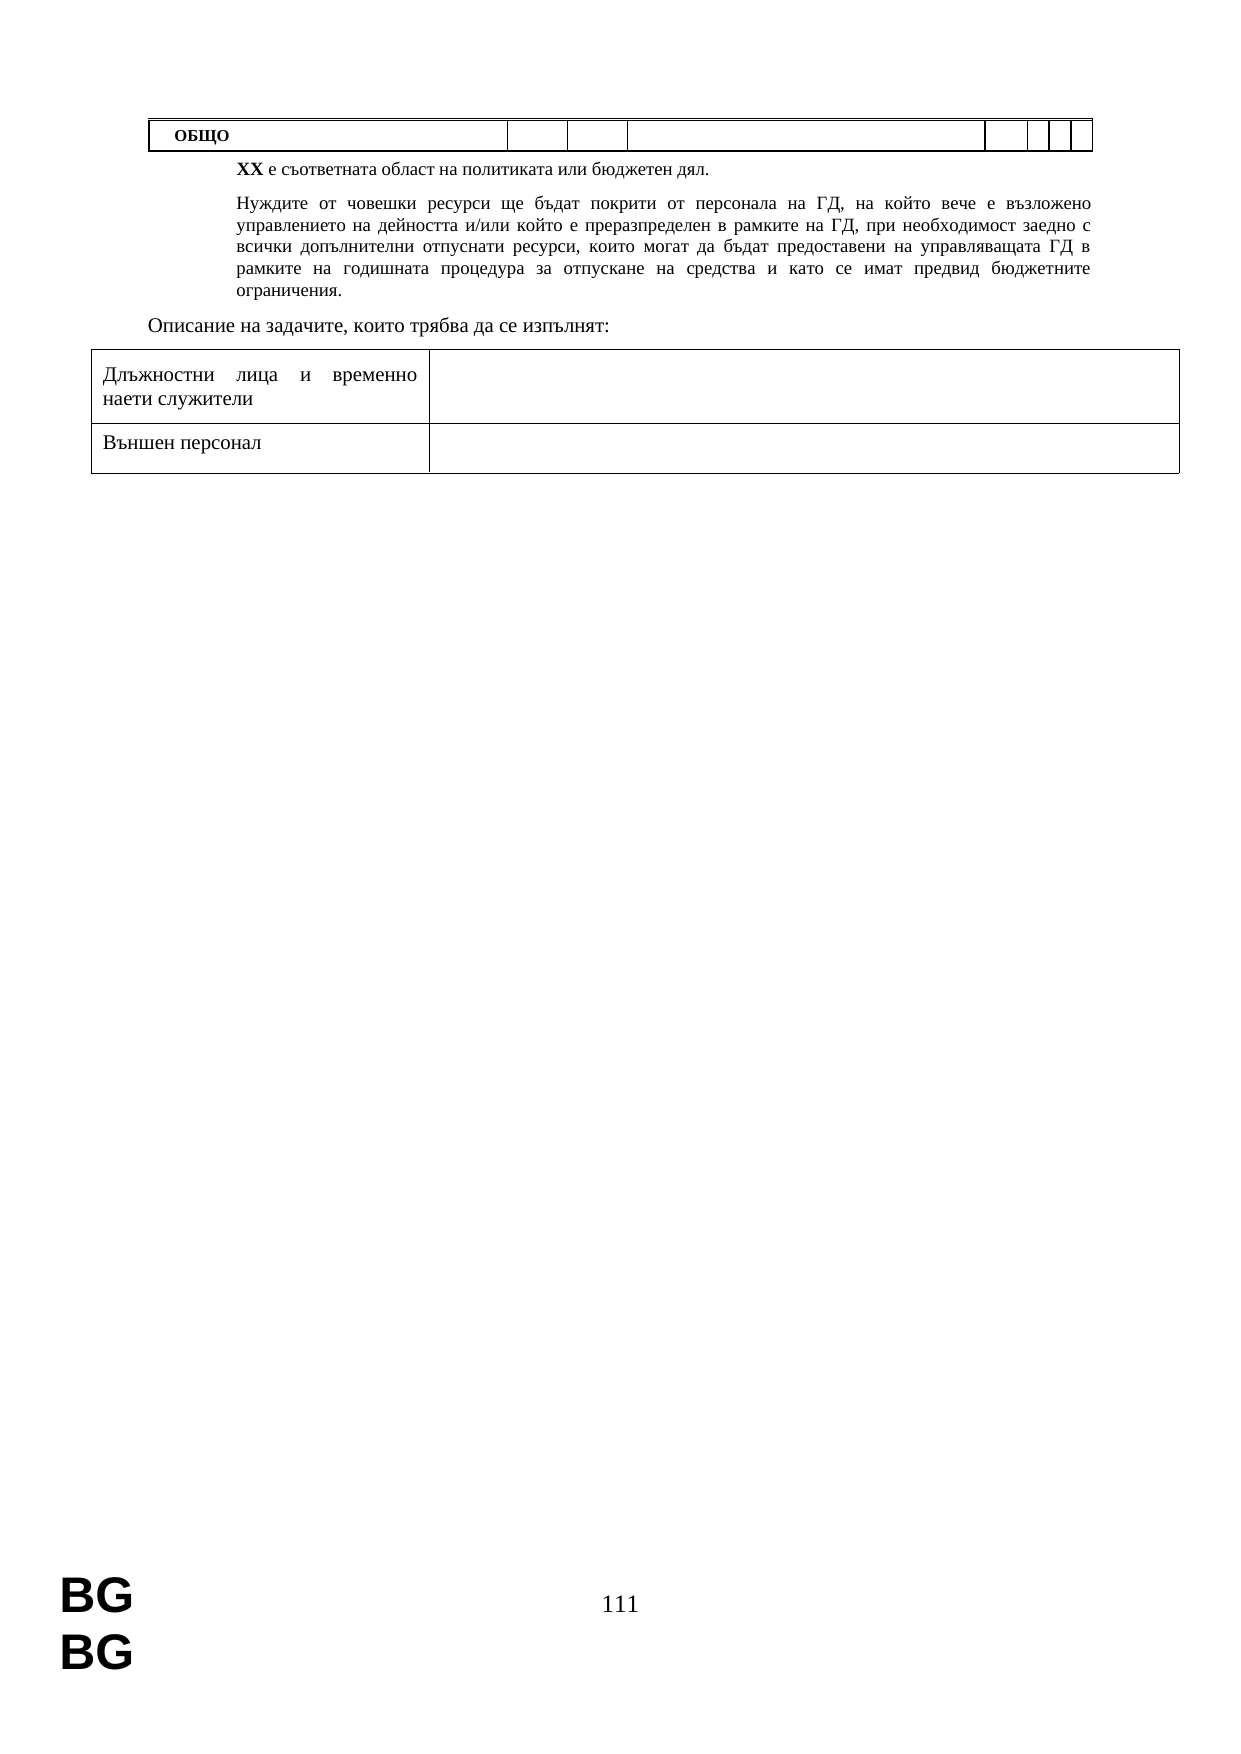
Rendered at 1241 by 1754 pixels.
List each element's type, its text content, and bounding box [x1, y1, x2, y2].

table_cell [1072, 121, 1092, 150]
text XX е съответната област на политиката или бюджетен дял. [236, 158, 1092, 180]
table_cell [1050, 121, 1070, 150]
table_cell [568, 121, 627, 150]
table_header Длъжностни лица и временно наети служители [92, 350, 429, 423]
table_cell Външен персонал [92, 424, 429, 472]
table_cell [430, 424, 1179, 472]
table_cell [1028, 121, 1048, 150]
table_cell [628, 121, 984, 150]
table_cell [986, 121, 1027, 150]
table_header [430, 350, 1179, 423]
text Нуждите от човешки ресурси ще бъдат покрити от персонала на ГД, на който вече е възложено управлението на дейността и/или който е преразпределен в рамките на ГД, при необходимост заедно с всички допълнителни отпуснати ресурси, които могат да бъдат предоставени на управляващата ГД в рамките на годишната процедура за отпускане на средства и като се имат предвид бюджетните ограничения. [236, 192, 1092, 300]
text Описание на задачите, които трябва да се изпълнят: [148, 313, 1092, 337]
table_cell [508, 121, 567, 150]
table_cell ОБЩО [150, 121, 507, 150]
